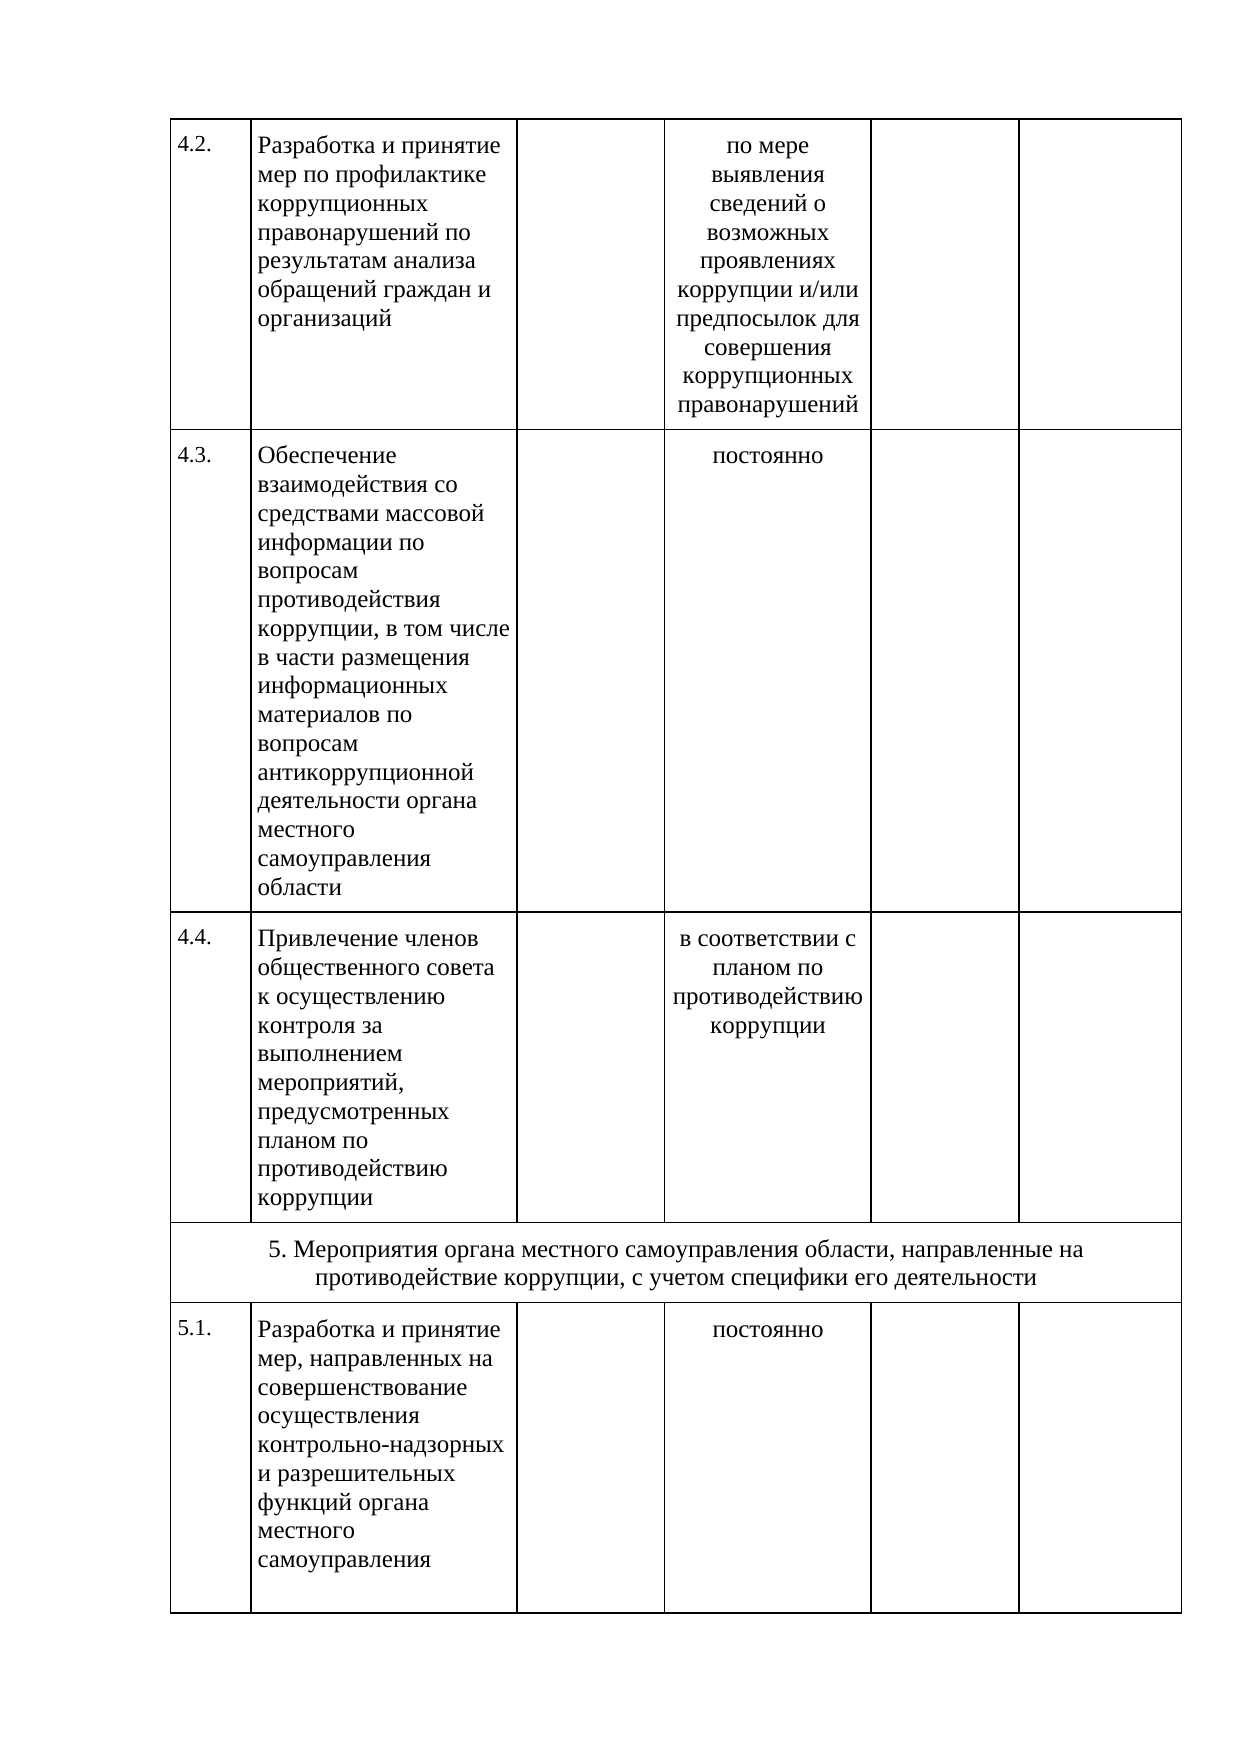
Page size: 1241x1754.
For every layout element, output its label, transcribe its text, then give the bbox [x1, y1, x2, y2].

table_cell по мере выявления сведений о возможных проявлениях коррупции и/или предпосылок для совершения коррупционных правонарушений [665, 120, 870, 428]
table_cell Обеспечение взаимодействия со средствами массовой информации по вопросам противодействия коррупции, в том числе в части размещения информационных материалов по вопросам антикоррупционной деятельности органа местного самоуправления области [252, 430, 516, 911]
table_cell 5. Мероприятия органа местного самоуправления области, направленные на противодействие коррупции, с учетом специфики его деятельности [171, 1223, 1181, 1302]
table_cell [518, 1303, 664, 1612]
table_cell в соответствии с планом по противодействию коррупции [665, 913, 870, 1222]
table_cell [872, 1303, 1018, 1612]
table_cell [1020, 913, 1181, 1222]
table_cell 4.3. [171, 430, 250, 911]
table_cell [518, 120, 664, 428]
table_cell Привлечение членов общественного совета к осуществлению контроля за выполнением мероприятий, предусмотренных планом по противодействию коррупции [252, 913, 516, 1222]
table_cell Разработка и принятие мер по профилактике коррупционных правонарушений по результатам анализа обращений граждан и организаций [252, 120, 516, 428]
table_cell 4.4. [171, 913, 250, 1222]
table_cell 4.2. [171, 120, 250, 428]
table_cell Разработка и принятие мер, направленных на совершенствование осуществления контрольно-надзорных и разрешительных функций органа местного самоуправления [252, 1303, 516, 1612]
table_cell 5.1. [171, 1303, 250, 1612]
table_cell [1020, 1303, 1181, 1612]
table_cell [1020, 120, 1181, 428]
table_cell [518, 430, 664, 911]
table_cell [518, 913, 664, 1222]
table_cell постоянно [665, 1303, 870, 1612]
table_cell [1020, 430, 1181, 911]
table_cell [872, 120, 1018, 428]
table_cell постоянно [665, 430, 870, 911]
table_cell [872, 913, 1018, 1222]
table_cell [872, 430, 1018, 911]
